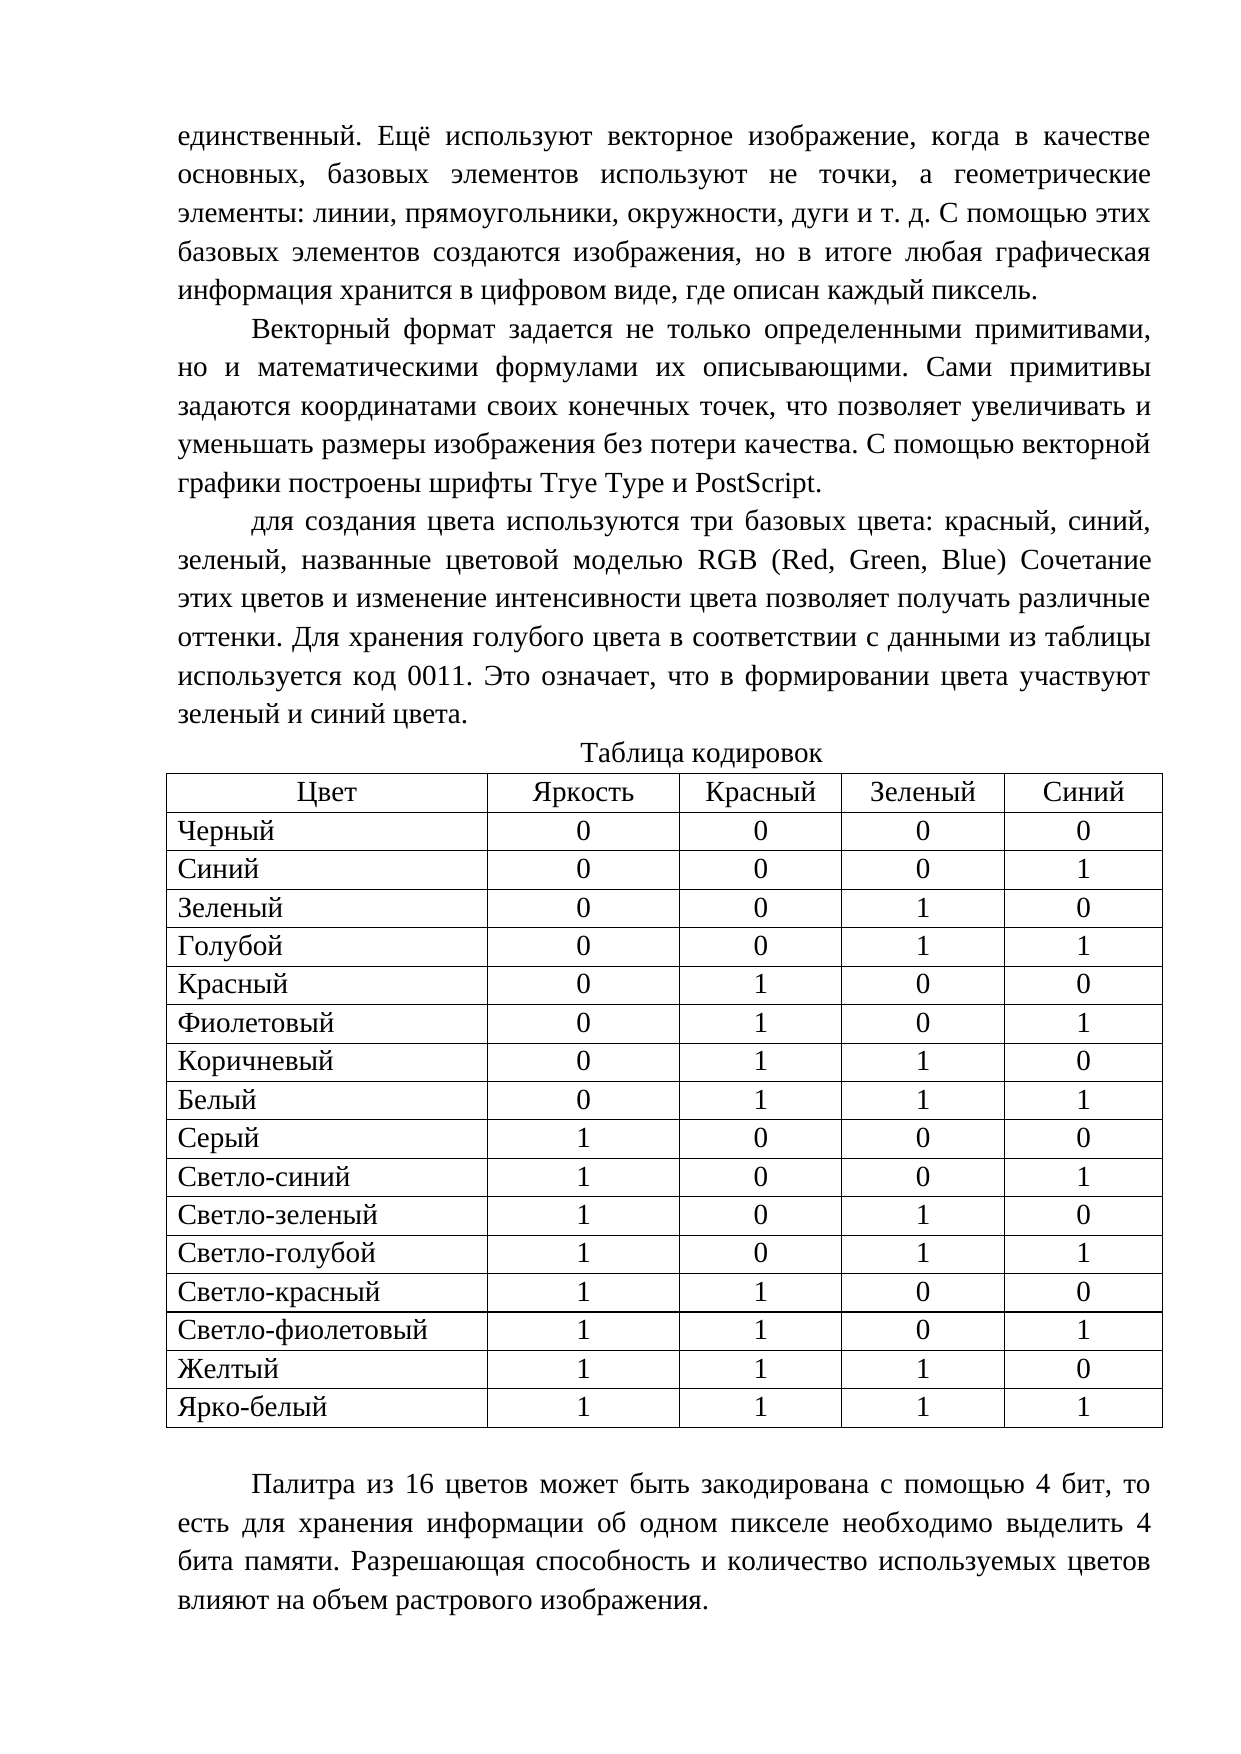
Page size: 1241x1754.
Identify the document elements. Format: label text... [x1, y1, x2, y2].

text Векторный формат задается не только определенными примитивами, но и математическими формулами их описывающими. Сами примитивы задаются координатами своих конечных точек, что позволяет увеличивать и уменьшать размеры изображения без потери качества. С помощью векторной графики построены шрифты Тгуе Туре и РоstScript. [177, 311, 1152, 498]
table_header Синий [1005, 774, 1162, 812]
table_header Зеленый [842, 774, 1004, 812]
table_cell Желтый [167, 1351, 487, 1388]
table_cell 0 [680, 890, 841, 927]
table_cell 1 [1005, 1389, 1162, 1427]
table_cell 1 [1005, 851, 1162, 889]
table_cell Ярко-белый [167, 1389, 487, 1427]
table_cell 0 [488, 1082, 679, 1119]
table_cell 0 [680, 928, 841, 966]
table_cell 1 [842, 1389, 1004, 1427]
table_cell 1 [842, 1044, 1004, 1081]
table_cell 1 [488, 1351, 679, 1388]
table_cell 1 [488, 1236, 679, 1273]
table_cell 1 [488, 1120, 679, 1158]
text Палитра из 16 цветов может быть закодирована с помощью 4 бит, то есть для хранения информации об одном пикселе необходимо выделить 4 бита памяти. Разрешающая способность и количество используемых цветов влияют на объем растрового изображения. [177, 1466, 1152, 1616]
table_cell Фиолетовый [167, 1005, 487, 1042]
table_header Цвет [167, 774, 487, 812]
table_cell 0 [488, 967, 679, 1004]
table_cell 0 [488, 890, 679, 927]
table_cell 1 [488, 1159, 679, 1196]
table_cell 0 [680, 813, 841, 850]
table_cell 0 [1005, 890, 1162, 927]
table_cell 1 [680, 1313, 841, 1350]
table_cell Красный [167, 967, 487, 1004]
table_cell 0 [488, 1005, 679, 1042]
table_cell 1 [680, 1351, 841, 1388]
table_cell 1 [1005, 1236, 1162, 1273]
table_cell 1 [842, 890, 1004, 927]
table_cell 0 [680, 1236, 841, 1273]
table_cell 1 [680, 1082, 841, 1119]
table_cell 0 [488, 1044, 679, 1081]
table_cell 1 [680, 1274, 841, 1311]
table_cell 0 [680, 1120, 841, 1158]
table_cell 0 [488, 928, 679, 966]
table_cell 0 [842, 1274, 1004, 1311]
table_cell 0 [1005, 1274, 1162, 1311]
table_cell 1 [1005, 1082, 1162, 1119]
table_cell 0 [842, 1120, 1004, 1158]
table_cell 1 [488, 1197, 679, 1234]
table_cell 1 [488, 1313, 679, 1350]
table_cell Черный [167, 813, 487, 850]
table_cell 0 [842, 967, 1004, 1004]
table_cell 0 [1005, 1351, 1162, 1388]
table_cell 1 [680, 967, 841, 1004]
table_cell 1 [1005, 1313, 1162, 1350]
table_cell 1 [1005, 1159, 1162, 1196]
table_cell 1 [842, 928, 1004, 966]
table_cell 0 [1005, 1120, 1162, 1158]
text для создания цвета используются три базовых цвета: красный, синий, зеленый, названные цветовой моделью RGB (Red, Green, Blue) Сочетание этих цветов и изменение интенсивности цвета позволяет получать различные оттенки. Для хранения голубого цвета в соответствии с данными из таблицы используется код 0011. Это означает, что в формировании цвета участвуют зеленый и синий цвета. [177, 503, 1152, 730]
table_header Красный [680, 774, 841, 812]
table_cell 1 [842, 1351, 1004, 1388]
table_cell 0 [488, 851, 679, 889]
table_cell 0 [1005, 813, 1162, 850]
table_cell Светло-красный [167, 1274, 487, 1311]
table_cell 1 [488, 1274, 679, 1311]
table_cell 0 [842, 1005, 1004, 1042]
table_cell 1 [1005, 928, 1162, 966]
table_cell 1 [1005, 1005, 1162, 1042]
table_cell Светло-зеленый [167, 1197, 487, 1234]
table_cell 1 [842, 1082, 1004, 1119]
table_cell Серый [167, 1120, 487, 1158]
table_cell 1 [488, 1389, 679, 1427]
text Таблица кодировок [177, 735, 1152, 768]
table_cell 0 [842, 813, 1004, 850]
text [177, 118, 1152, 306]
table_cell 0 [680, 851, 841, 889]
table_cell 0 [1005, 1044, 1162, 1081]
table_cell 0 [842, 851, 1004, 889]
table_cell 0 [488, 813, 679, 850]
table_cell 0 [680, 1197, 841, 1234]
table_cell Белый [167, 1082, 487, 1119]
table_cell 1 [680, 1005, 841, 1042]
table_cell 1 [680, 1389, 841, 1427]
table_cell 0 [1005, 1197, 1162, 1234]
table_cell Зеленый [167, 890, 487, 927]
table_cell 1 [842, 1197, 1004, 1234]
table_cell Коричневый [167, 1044, 487, 1081]
table_header Яркость [488, 774, 679, 812]
table_cell Светло-фиолетовый [167, 1313, 487, 1350]
table_cell Светло-голубой [167, 1236, 487, 1273]
table_cell Голубой [167, 928, 487, 966]
table_cell 0 [680, 1159, 841, 1196]
table_cell 1 [680, 1044, 841, 1081]
table_cell Синий [167, 851, 487, 889]
table_cell 0 [842, 1159, 1004, 1196]
table_cell 0 [842, 1313, 1004, 1350]
table_cell 1 [842, 1236, 1004, 1273]
table_cell Светло-синий [167, 1159, 487, 1196]
table_cell 0 [1005, 967, 1162, 1004]
